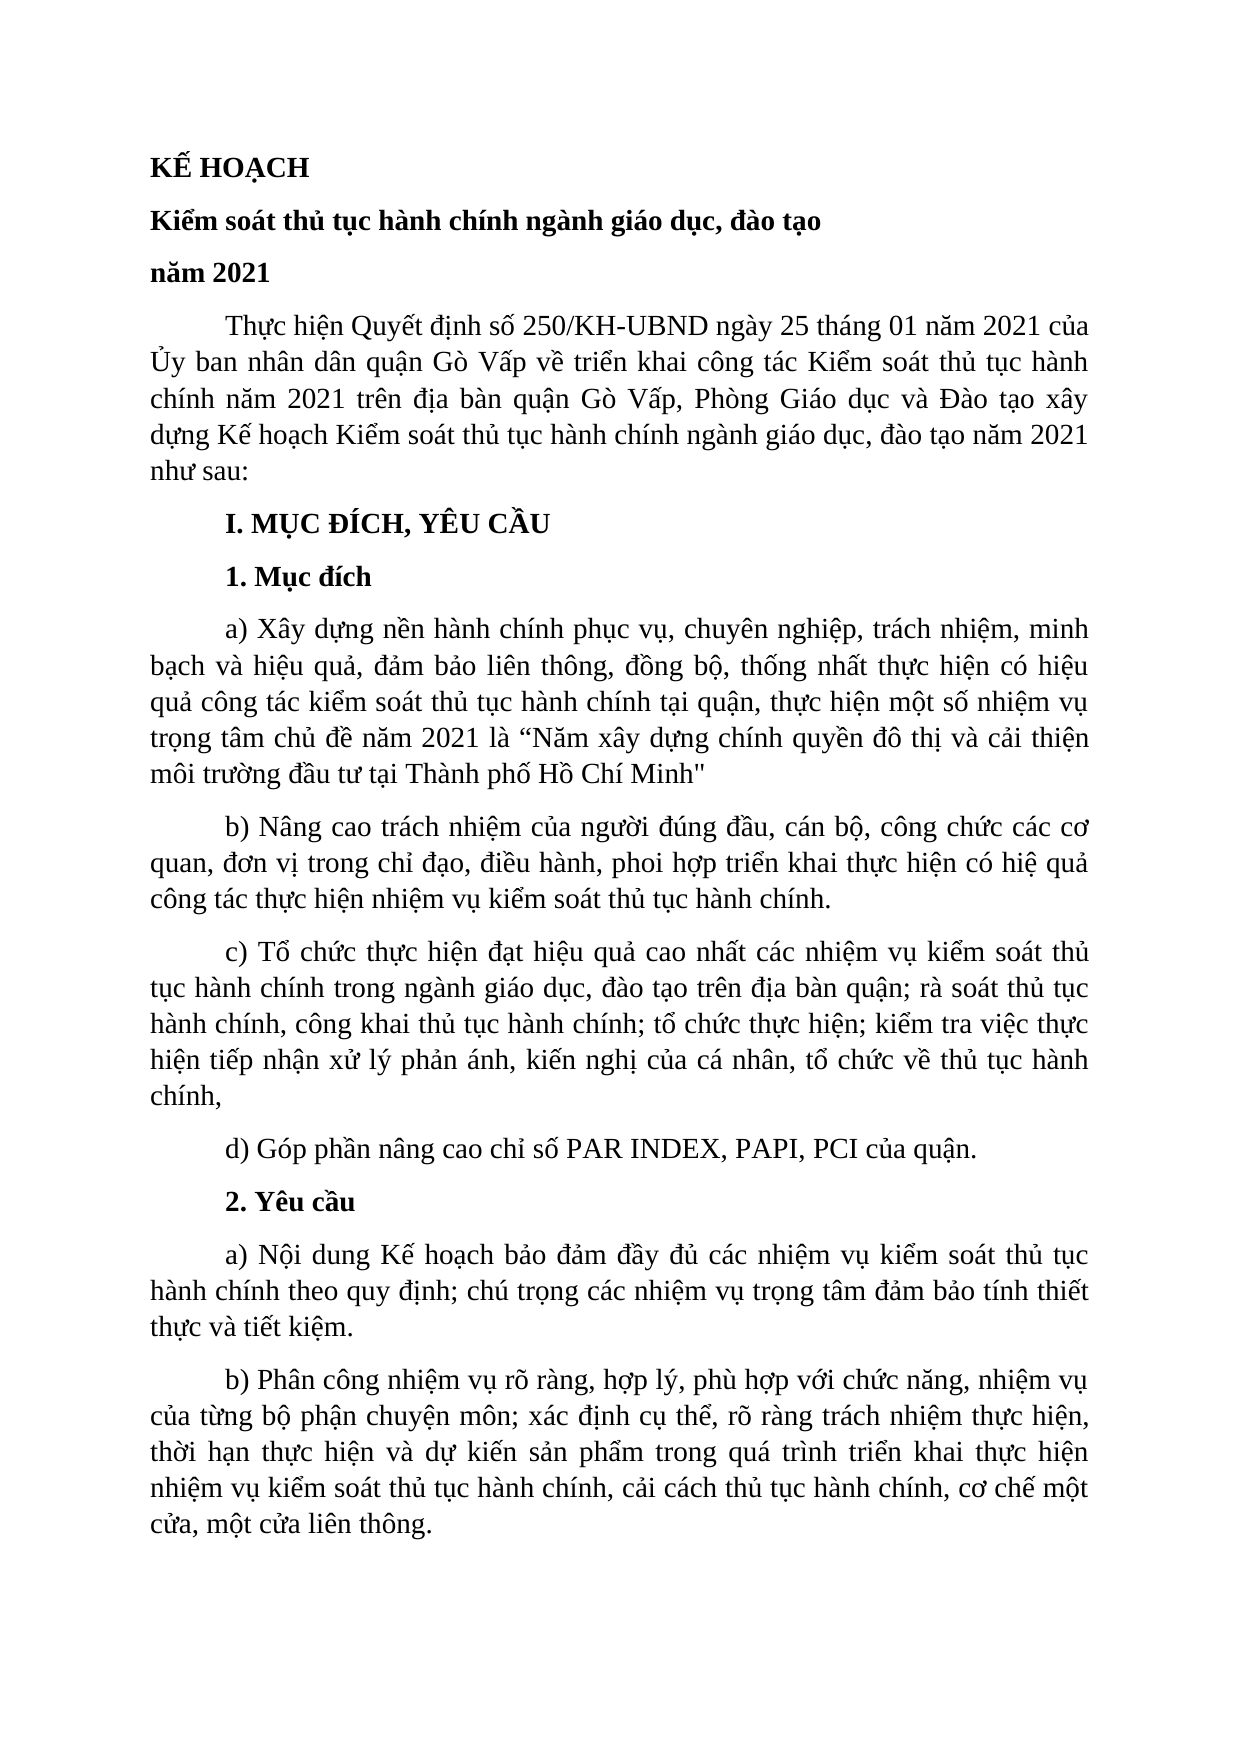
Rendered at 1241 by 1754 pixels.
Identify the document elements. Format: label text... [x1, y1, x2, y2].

text 2. Yêu cầu [150, 1184, 1090, 1218]
text b) Phân công nhiệm vụ rõ ràng, hợp lý, phù hợp với chức năng, nhiệm vụ của từng bộ phận chuyện môn; xác định cụ thể, rõ ràng trách nhiệm thực hiện, thời hạn thực hiện và dự kiến sản phẩm trong quá trình triển khai thực hiện nhiệm vụ kiểm soát thủ tục hành chính, cải cách thủ tục hành chính, cơ chế một cửa, một cửa liên thông. [150, 1362, 1090, 1540]
text d) Góp phần nâng cao chỉ số PAR INDEX, PAPI, PCI của quận. [150, 1131, 1090, 1165]
text năm 2021 [150, 256, 1090, 289]
text a) Xây dựng nền hành chính phục vụ, chuyên nghiệp, trách nhiệm, minh bạch và hiệu quả, đảm bảo liên thông, đồng bộ, thống nhất thực hiện có hiệu quả công tác kiểm soát thủ tục hành chính tại quận, thực hiện một số nhiệm vụ trọng tâm chủ đề năm 2021 là “Năm xây dựng chính quyền đô thị và cải thiện môi trường đầu tư tại Thành phố Hồ Chí Minh" [150, 611, 1090, 789]
text Kiểm soát thủ tục hành chính ngành giáo dục, đào tạo [150, 203, 1090, 236]
text 1. Mục đích [150, 559, 1090, 592]
text I. MỤC ĐÍCH, YÊU CẦU [150, 506, 1090, 539]
text a) Nội dung Kế hoạch bảo đảm đầy đủ các nhiệm vụ kiểm soát thủ tục hành chính theo quy định; chú trọng các nhiệm vụ trọng tâm đảm bảo tính thiết thực và tiết kiệm. [150, 1237, 1090, 1343]
text KẾ HOẠCH [150, 150, 1090, 183]
text b) Nâng cao trách nhiệm của người đúng đầu, cán bộ, công chức các cơ quan, đơn vị trong chỉ đạo, điều hành, phoi hợp triển khai thực hiện có hiệ quả công tác thực hiện nhiệm vụ kiểm soát thủ tục hành chính. [150, 809, 1090, 915]
text Thực hiện Quyết định số 250/KH-UBND ngày 25 tháng 01 năm 2021 của Ủy ban nhân dân quận Gò Vấp về triển khai công tác Kiểm soát thủ tục hành chính năm 2021 trên địa bàn quận Gò Vấp, Phòng Giáo dục và Đào tạo xây dựng Kế hoạch Kiểm soát thủ tục hành chính ngành giáo dục, đào tạo năm 2021 như sau: [150, 308, 1090, 487]
text c) Tổ chức thực hiện đạt hiệu quả cao nhất các nhiệm vụ kiểm soát thủ tục hành chính trong ngành giáo dục, đào tạo trên địa bàn quận; rà soát thủ tục hành chính, công khai thủ tục hành chính; tổ chức thực hiện; kiểm tra việc thực hiện tiếp nhận xử lý phản ánh, kiến nghị của cá nhân, tổ chức về thủ tục hành chính, [150, 934, 1090, 1112]
